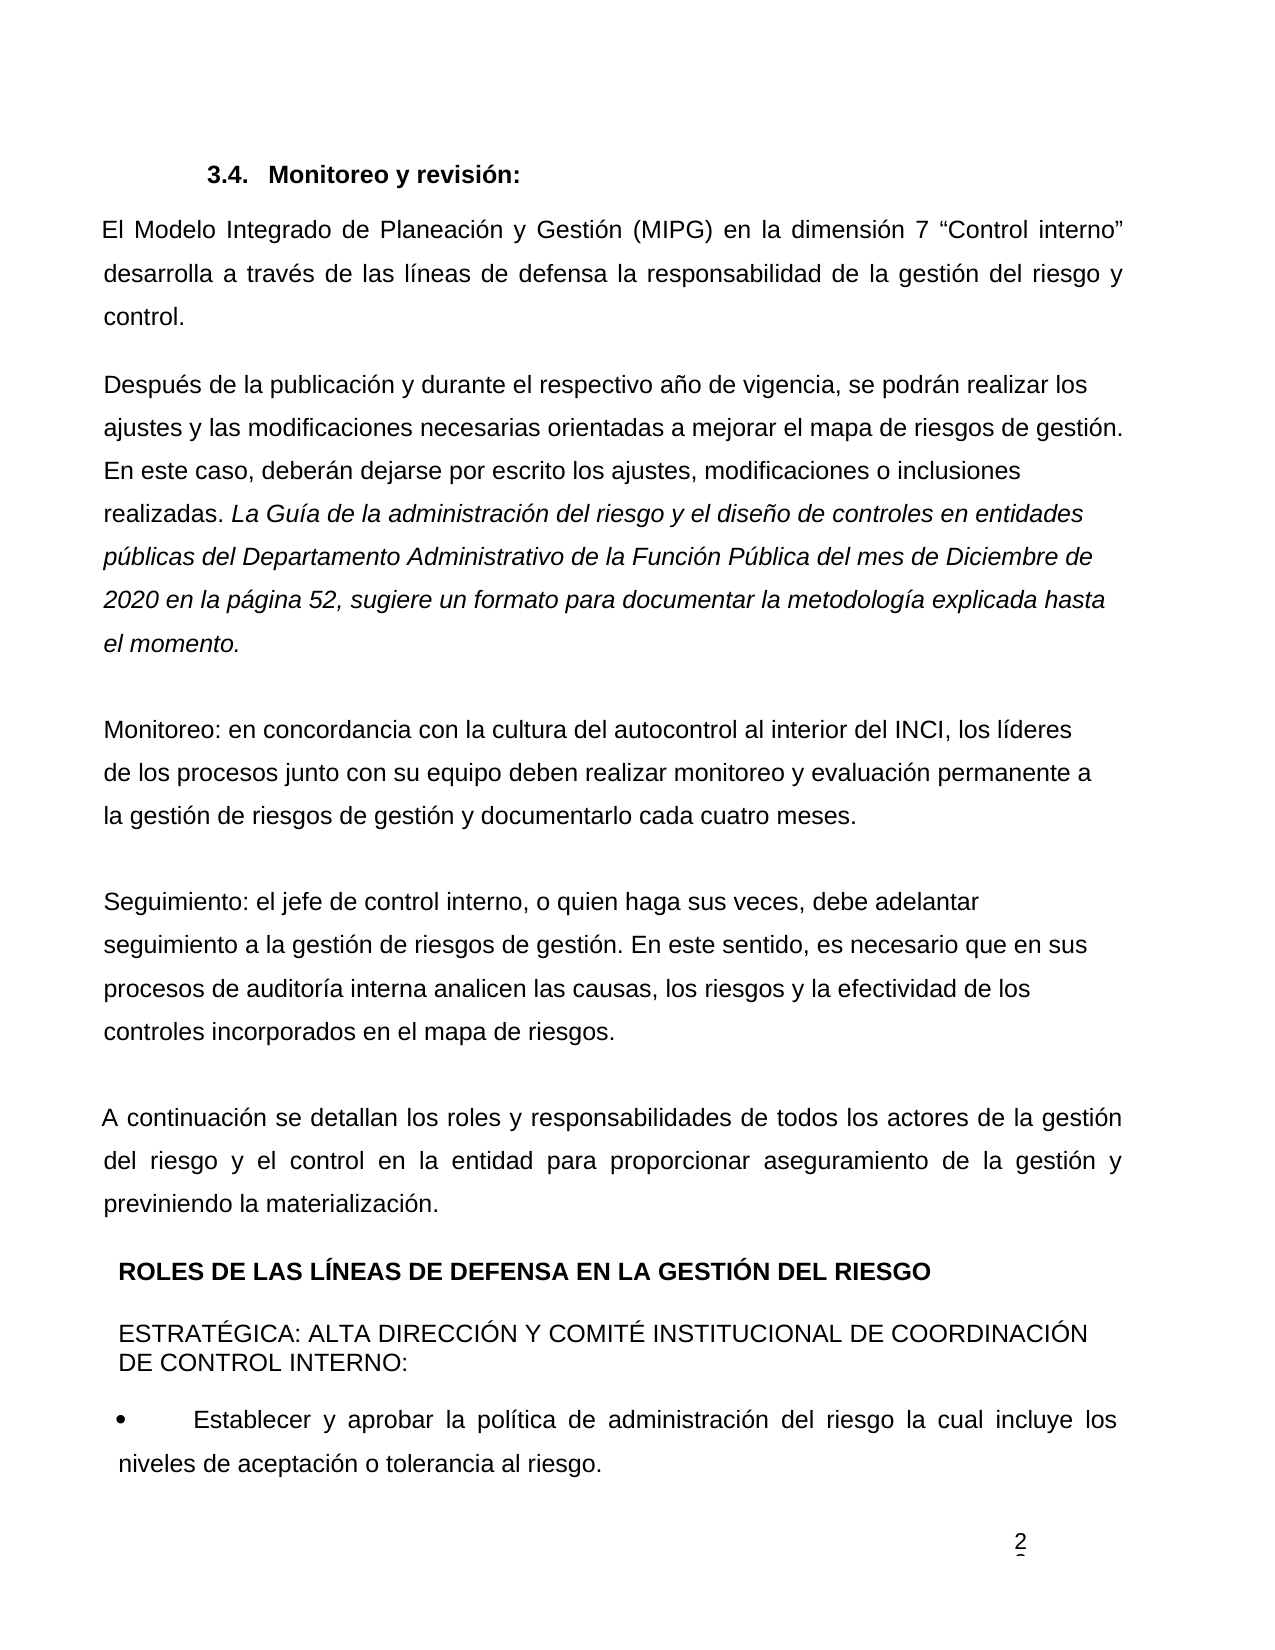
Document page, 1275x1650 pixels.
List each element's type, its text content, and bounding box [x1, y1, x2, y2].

text Después de la publicación y durante el respectivo año de vigencia, se podrán realizar los ajustes y las modificaciones necesarias orientadas a mejorar el mapa de riesgos de gestión. En este caso, deberán dejarse por escrito los ajustes, modificaciones o inclusiones realizadas. La Guía de la administración del riesgo y el diseño de controles en entidades públicas del Departamento Administrativo de la Función Pública del mes de Diciembre de 2020 en la página 52, sugiere un formato para documentar la metodología explicada hasta el momento. [103, 370, 1134, 657]
list Establecer y aprobar la política de administración del riesgo la cual incluye los niveles de aceptación o tolerancia al riesgo. [116, 1405, 1120, 1477]
text Monitoreo: en concordancia con la cultura del autocontrol al interior del INCI, los líderes de los procesos junto con su equipo deben realizar monitoreo y evaluación permanente a la gestión de riesgos de gestión y documentarlo cada cuatro meses. [103, 715, 1105, 830]
subtitle ROLES DE LAS LÍNEAS DE DEFENSA EN LA GESTIÓN DEL RIESGO [118, 1257, 1152, 1286]
text Seguimiento: el jefe de control interno, o quien haga sus veces, debe adelantar seguimiento a la gestión de riesgos de gestión. En este sentido, es necesario que en sus procesos de auditoría interna analicen las causas, los riesgos y la efectividad de los controles incorporados en el mapa de riesgos. [103, 887, 1105, 1046]
text El Modelo Integrado de Planeación y Gestión (MIPG) en la dimensión 7 “Control interno” desarrolla a través de las líneas de defensa la responsabilidad de la gestión del riesgo y control. [101, 216, 1124, 331]
subtitle ESTRATÉGICA: ALTA DIRECCIÓN Y COMITÉ INSTITUCIONAL DE COORDINACIÓN DE CONTROL INTERNO: [118, 1319, 1120, 1377]
text A continuación se detallan los roles y responsabilidades de todos los actores de la gestión del riesgo y el control en la entidad para proporcionar aseguramiento de la gestión y previniendo la materialización. [101, 1103, 1124, 1218]
subtitle Monitoreo y revisión: [207, 160, 1074, 189]
